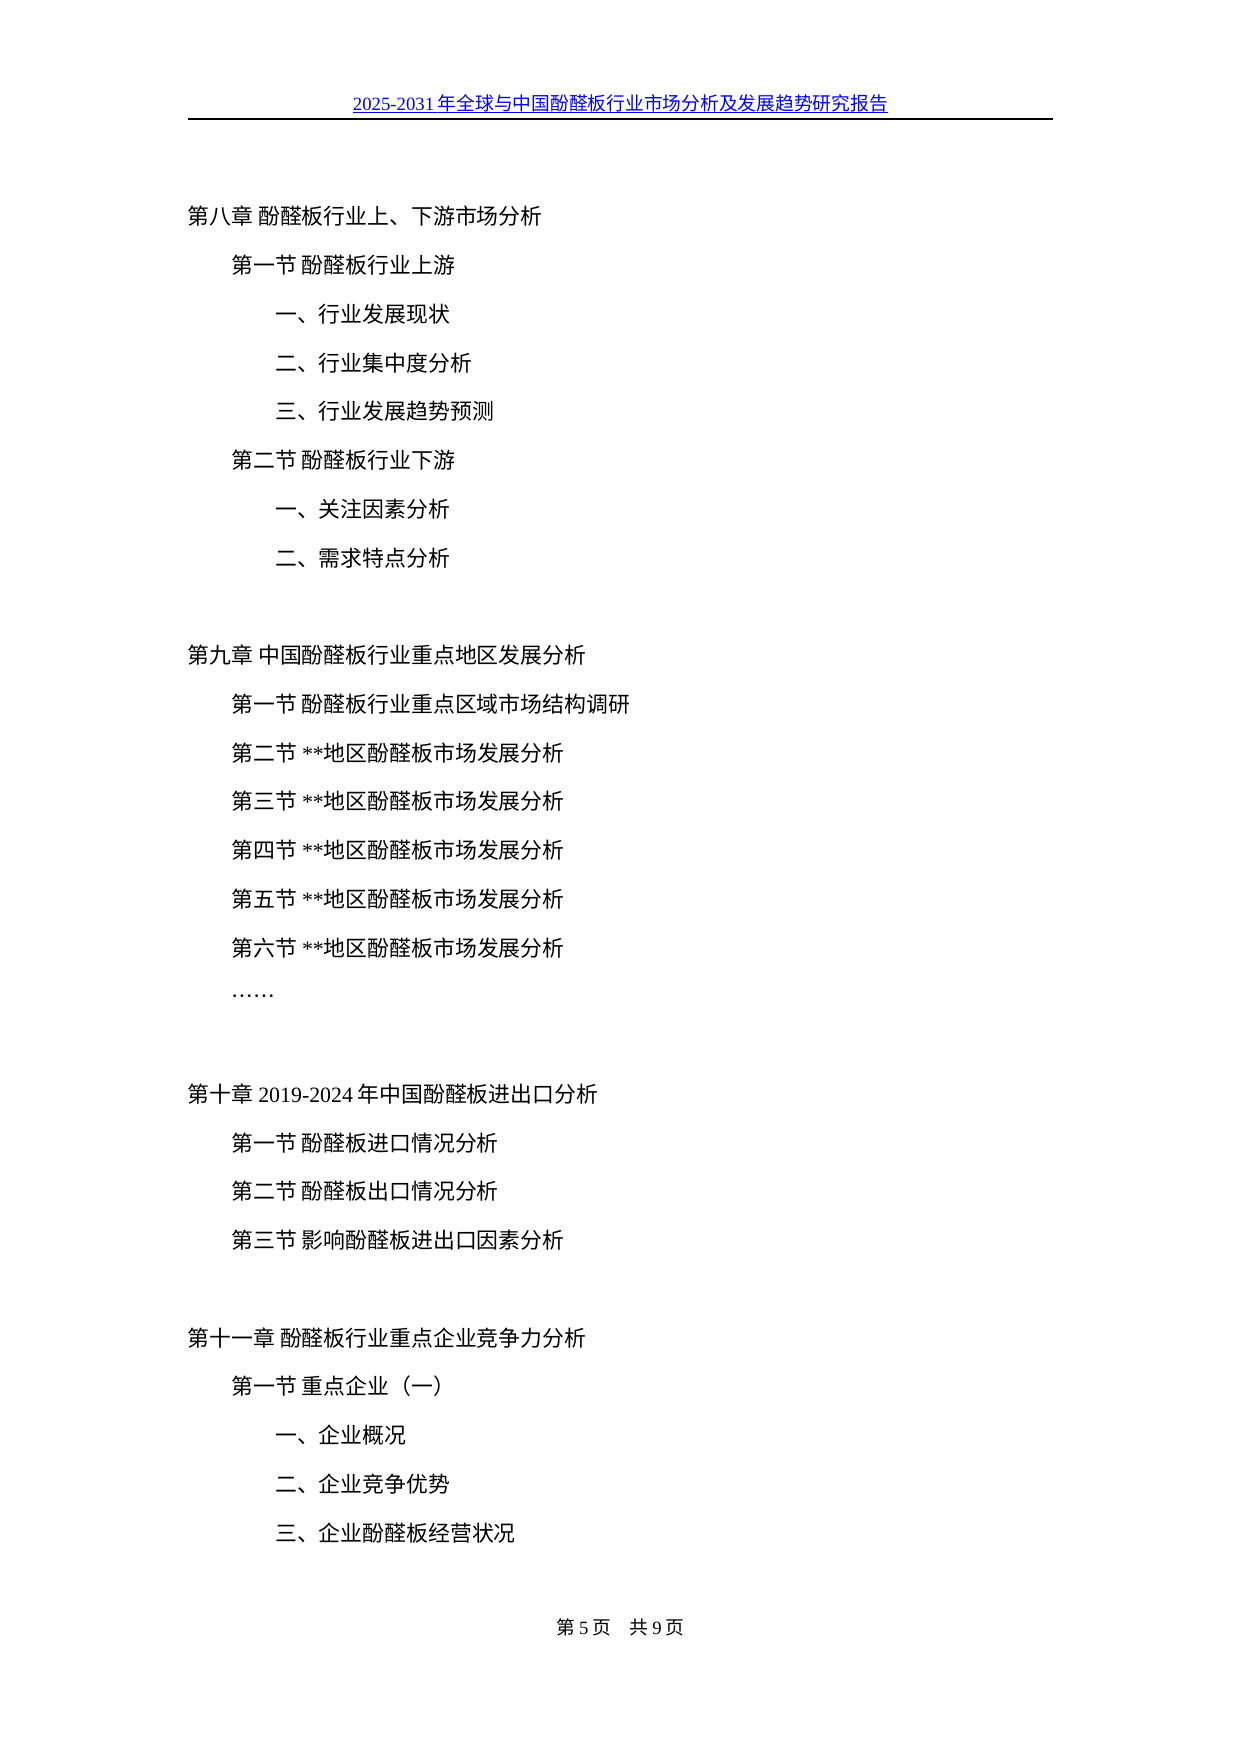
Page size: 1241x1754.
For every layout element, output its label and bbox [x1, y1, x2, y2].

text [187, 150, 1053, 1548]
